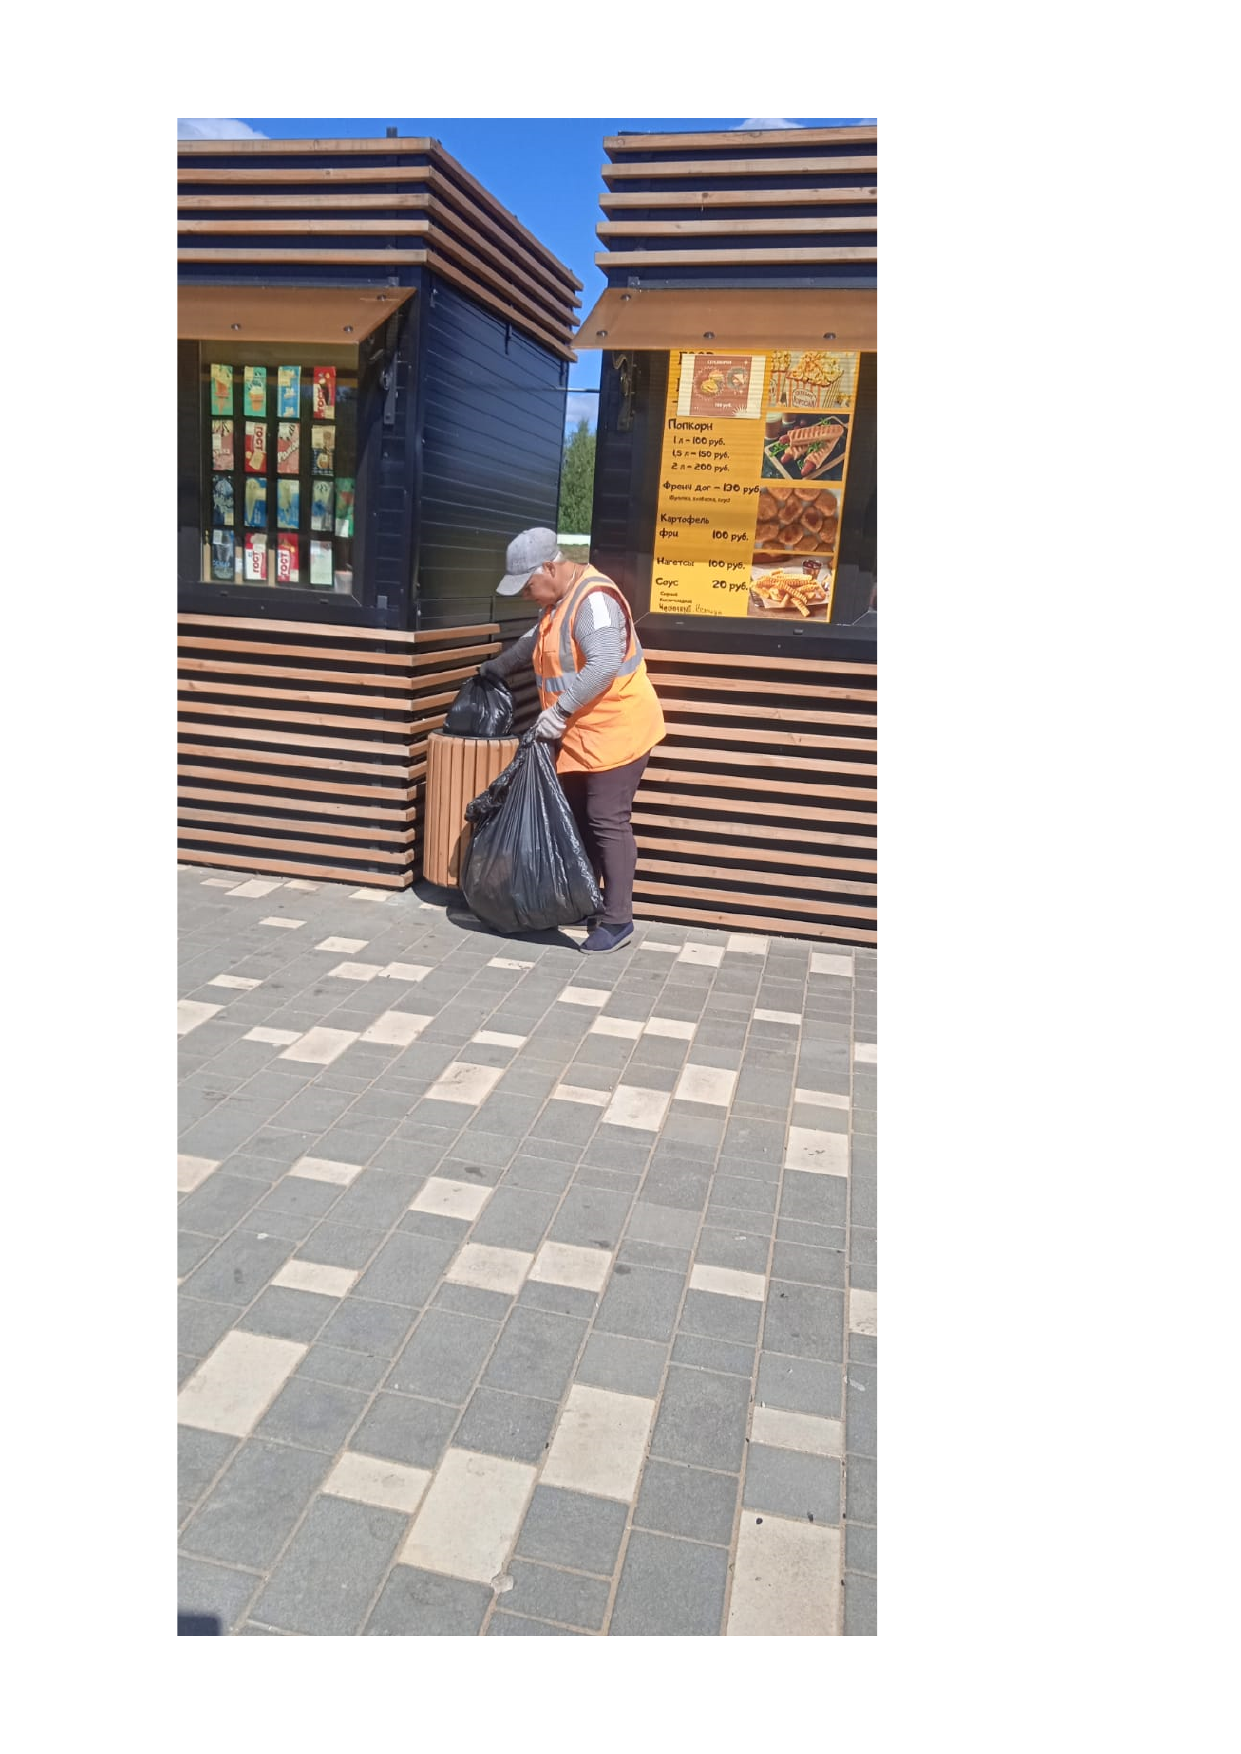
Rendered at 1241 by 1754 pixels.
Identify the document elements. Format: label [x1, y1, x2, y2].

picture [177, 118, 878, 1636]
